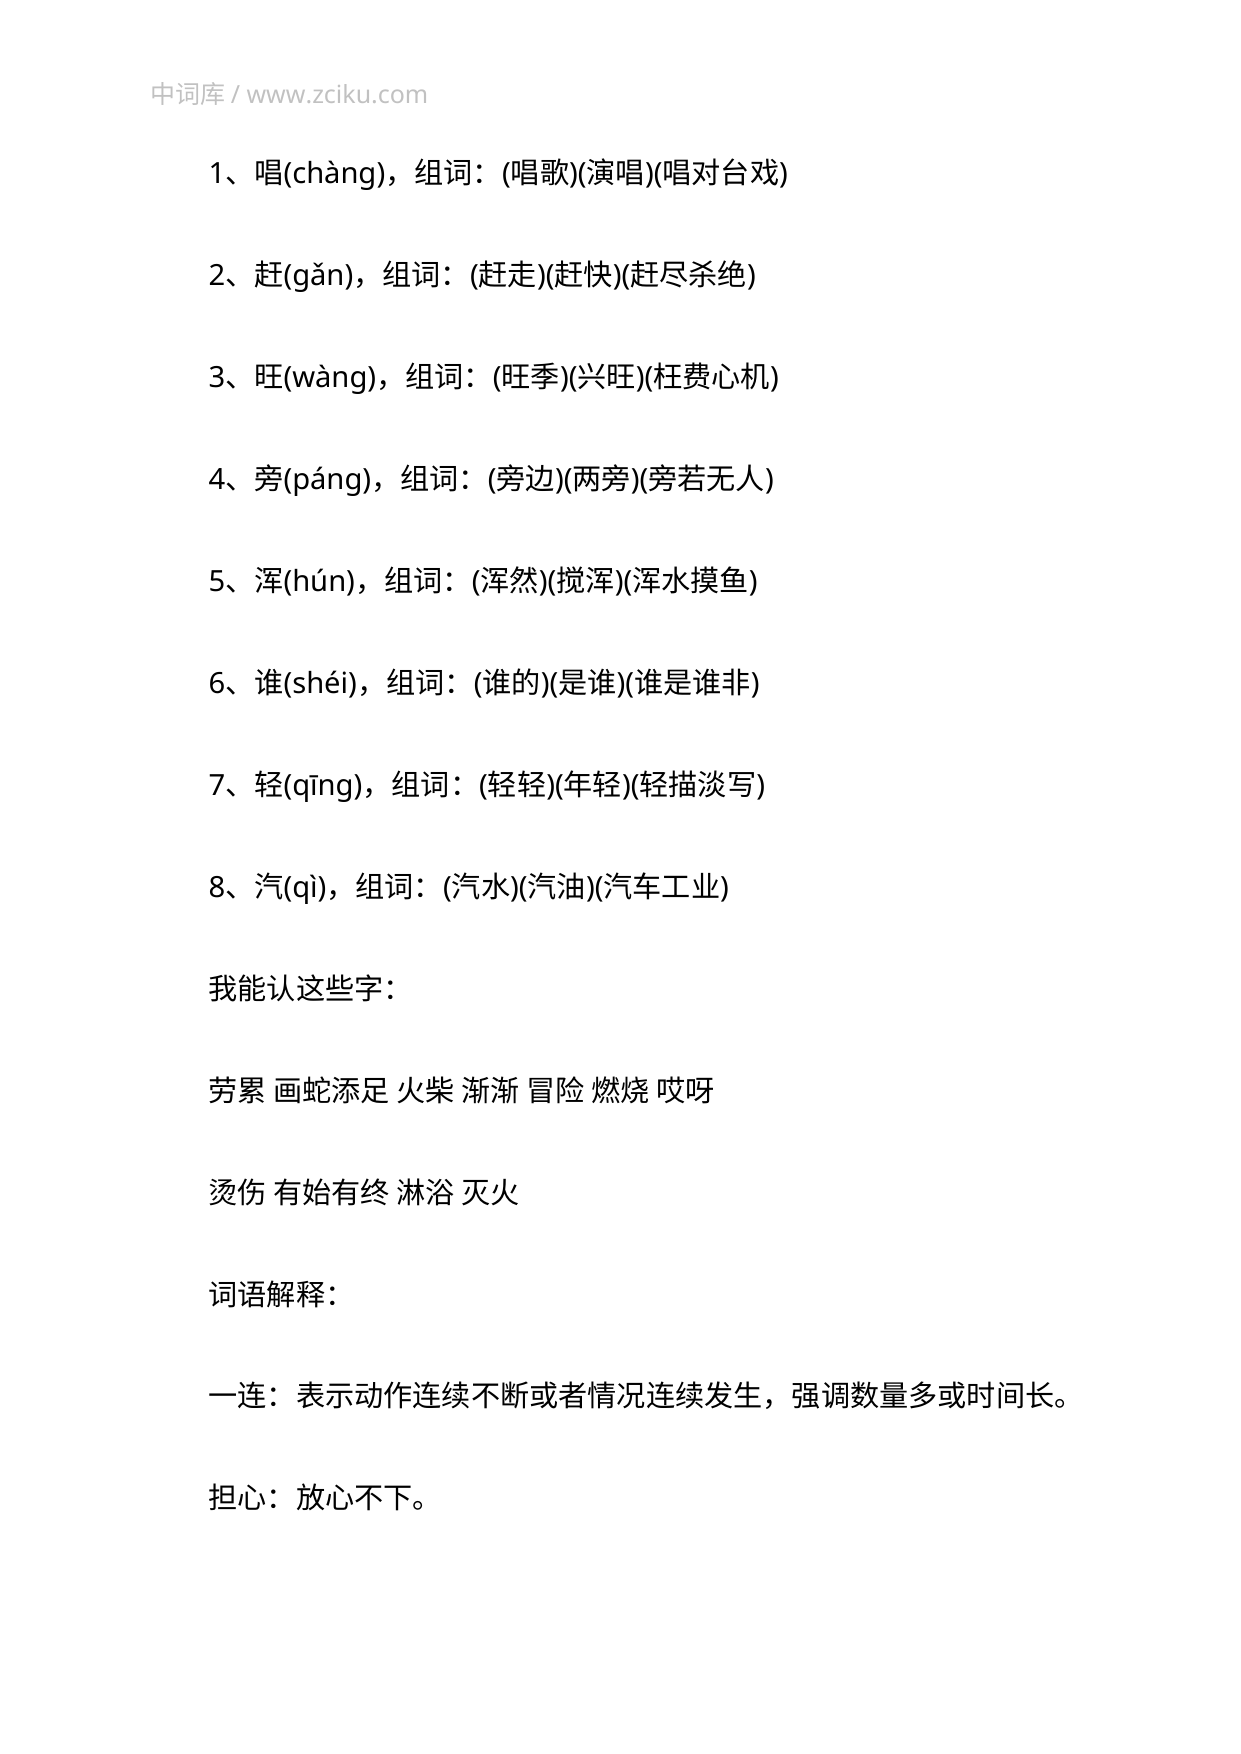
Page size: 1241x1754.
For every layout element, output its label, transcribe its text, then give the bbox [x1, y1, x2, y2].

text 一连：表示动作连续不断或者情况连续发生，强调数量多或时间长。 [150, 1373, 1090, 1415]
text 1、唱(chàng)，组词：(唱歌)(演唱)(唱对台戏) [150, 150, 1090, 192]
text 烫伤 有始有终 淋浴 灭火 [150, 1169, 1090, 1212]
text 2、赶(gǎn)，组词：(赶走)(赶快)(赶尽杀绝) [150, 252, 1090, 294]
text 3、旺(wàng)，组词：(旺季)(兴旺)(枉费心机) [150, 354, 1090, 396]
text 7、轻(qīng)，组词：(轻轻)(年轻)(轻描淡写) [150, 762, 1090, 804]
text 我能认这些字： [150, 966, 1090, 1008]
text 担心：放心不下。 [150, 1475, 1090, 1517]
text 6、谁(shéi)，组词：(谁的)(是谁)(谁是谁非) [150, 660, 1090, 702]
text 8、汽(qì)，组词：(汽水)(汽油)(汽车工业) [150, 864, 1090, 906]
text 劳累 画蛇添足 火柴 渐渐 冒险 燃烧 哎呀 [150, 1068, 1090, 1110]
text 4、旁(páng)，组词：(旁边)(两旁)(旁若无人) [150, 456, 1090, 498]
text 5、浑(hún)，组词：(浑然)(搅浑)(浑水摸鱼) [150, 558, 1090, 600]
text 词语解释： [150, 1271, 1090, 1313]
